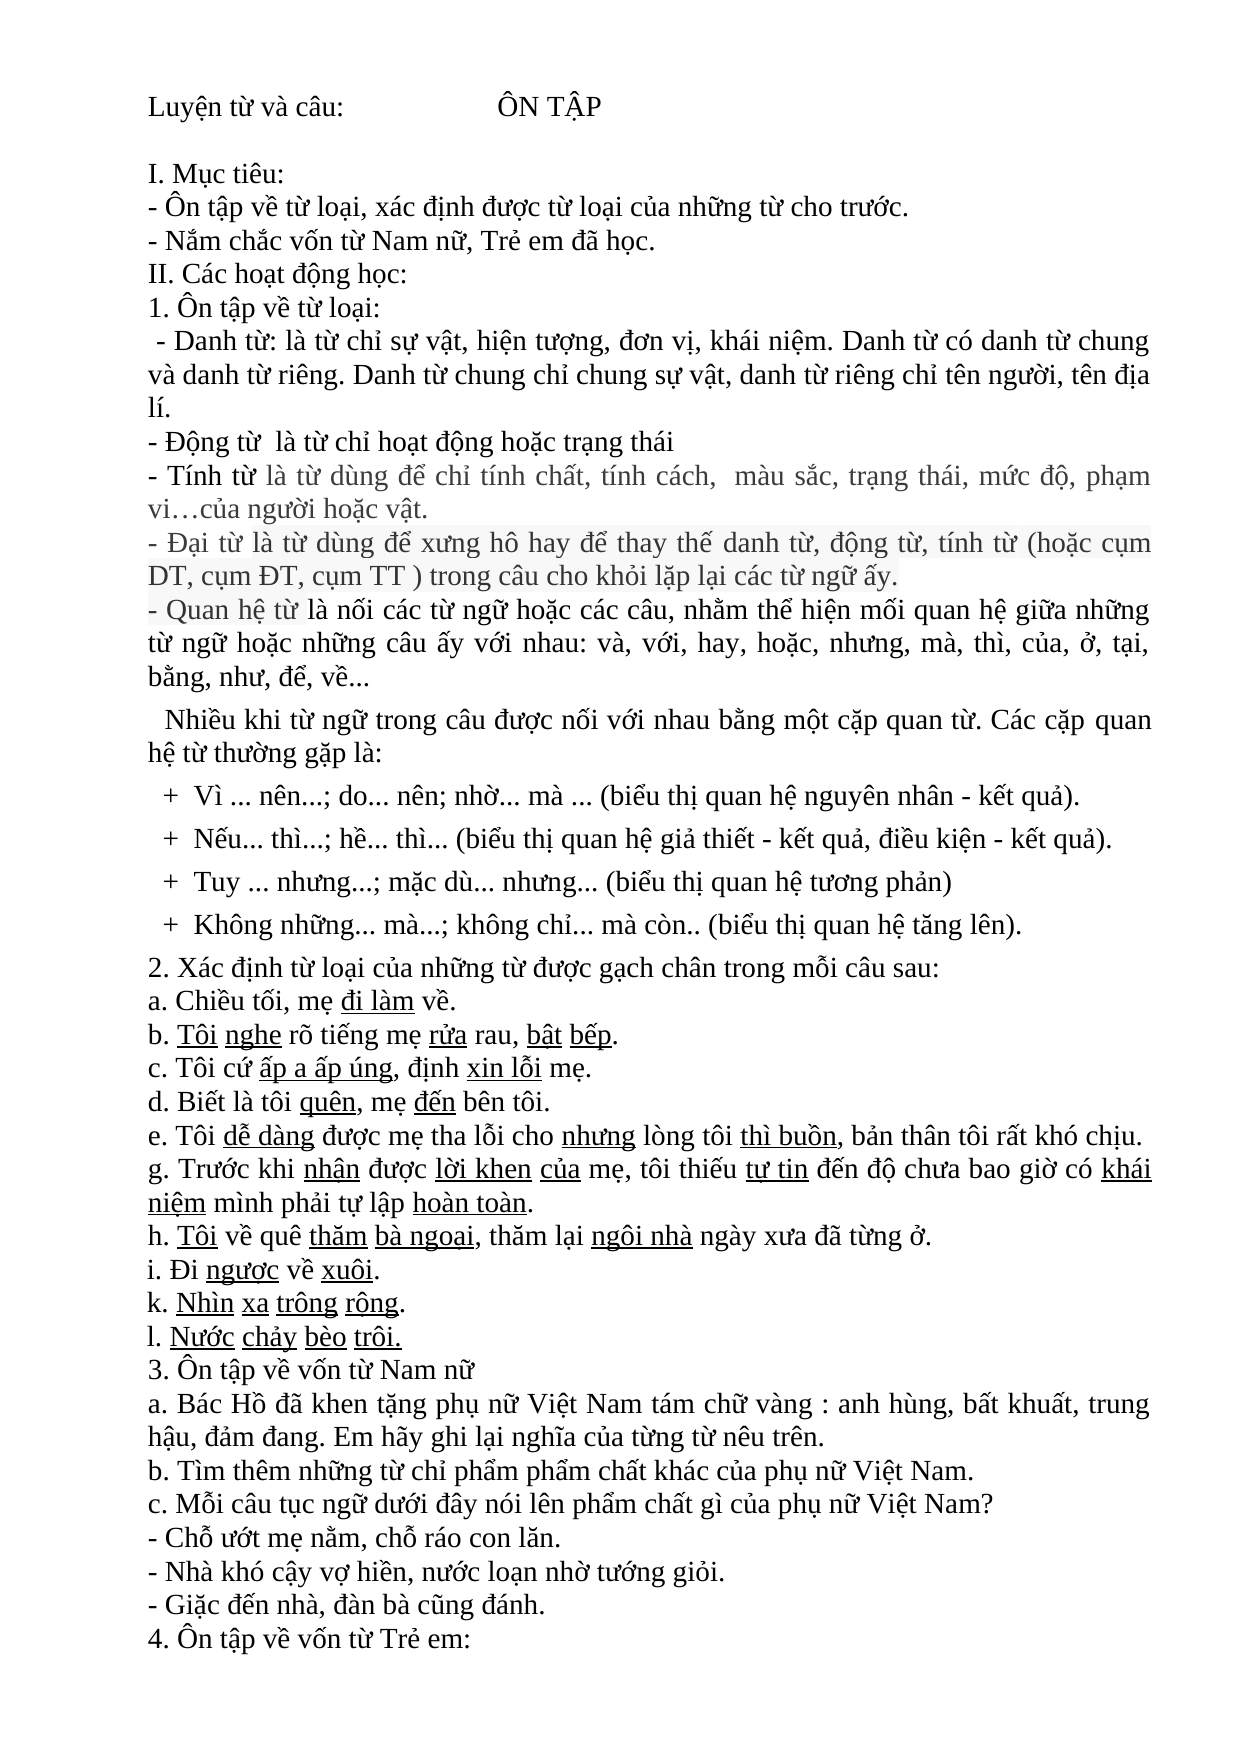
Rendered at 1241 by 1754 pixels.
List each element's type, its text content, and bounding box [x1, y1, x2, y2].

text - Quan hệ từ là nối các từ ngữ hoặc các câu, nhằm thể hiện mối quan hệ giữa những từ ngữ hoặc những câu ấy với nhau: và, với, hay, hoặc, nhưng, mà, thì, của, ở, tại, bằng, như, để, về... [148, 592, 1152, 692]
text - Giặc đến nhà, đàn bà cũng đánh. [148, 1587, 1152, 1621]
text 4. Ôn tập về vốn từ Trẻ em: [148, 1621, 1152, 1654]
text b. Tìm thêm những từ chỉ phẩm phẩm chất khác của phụ nữ Việt Nam. [148, 1453, 1152, 1487]
text 1. Ôn tập về từ loại: [148, 290, 1152, 323]
text k. Nhìn xa trông rộng. [110, 1285, 1152, 1319]
text + Vì ... nên...; do... nên; nhờ... mà ... (biểu thị quan hệ nguyên nhân - kết quả). [148, 778, 1152, 812]
text c. Mỗi câu tục ngữ dưới đây nói lên phẩm chất gì của phụ nữ Việt Nam? [148, 1487, 1152, 1520]
text i. Đi ngược về xuôi. [110, 1252, 1152, 1285]
text - Ôn tập về từ loại, xác định được từ loại của những từ cho trước. [148, 189, 1152, 223]
text - Động từ là từ chỉ hoạt động hoặc trạng thái [148, 424, 1152, 458]
text a. Chiều tối, mẹ đi làm về. [148, 983, 1152, 1017]
text - Đại từ là từ dùng để xưng hô hay để thay thế danh từ, động từ, tính từ (hoặc cụm DT, cụm ĐT, cụm TT ) trong câu cho khỏi lặp lại các từ ngữ ấy. [899, 525, 1152, 592]
text + Không những... mà...; không chỉ... mà còn.. (biểu thị quan hệ tăng lên). [148, 907, 1152, 941]
text + Tuy ... nhưng...; mặc dù... nhưng... (biểu thị quan hệ tương phản) [148, 864, 1152, 898]
text - Nắm chắc vốn từ Nam nữ, Trẻ em đã học. [148, 223, 1152, 256]
text l. Nước chảy bèo trôi. [110, 1319, 1152, 1352]
text II. Các hoạt động học: [148, 256, 1152, 290]
text - Danh từ: là từ chỉ sự vật, hiện tượng, đơn vị, khái niệm. Danh từ có danh từ chung và danh từ riêng. Danh từ chung chỉ chung sự vật, danh từ riêng chỉ tên người, tên địa lí. [148, 323, 1152, 424]
text - Chỗ ướt mẹ nằm, chỗ ráo con lăn. [148, 1520, 1152, 1554]
text a. Bác Hồ đã khen tặng phụ nữ Việt Nam tám chữ vàng : anh hùng, bất khuất, trung hậu, đảm đang. Em hãy ghi lại nghĩa của từng từ nêu trên. [148, 1386, 1152, 1453]
text h. Tôi về quê thăm bà ngoại, thăm lại ngôi nhà ngày xưa đã từng ở. [148, 1218, 1152, 1252]
text Luyện từ và câu: ÔN TẬP [148, 89, 1152, 122]
text I. Mục tiêu: [148, 156, 1152, 189]
text Nhiều khi từ ngữ trong câu được nối với nhau bằng một cặp quan từ. Các cặp quan hệ từ thường gặp là: [148, 702, 1152, 769]
text c. Tôi cứ ấp a ấp úng, định xin lỗi mẹ. [148, 1051, 1152, 1084]
text 3. Ôn tập về vốn từ Nam nữ [148, 1352, 1152, 1386]
text e. Tôi dễ dàng được mẹ tha lỗi cho nhưng lòng tôi thì buồn, bản thân tôi rất khó chịu. [148, 1118, 1152, 1151]
text 2. Xác định từ loại của những từ được gạch chân trong mỗi câu sau: [148, 950, 1152, 983]
text - Nhà khó cậy vợ hiền, nước loạn nhờ tướng giỏi. [148, 1554, 1152, 1587]
text + Nếu... thì...; hề... thì... (biểu thị quan hệ giả thiết - kết quả, điều kiện - kết quả). [148, 821, 1152, 855]
text d. Biết là tôi quên, mẹ đến bên tôi. [148, 1084, 1152, 1118]
text g. Trước khi nhận được lời khen của mẹ, tôi thiếu tự tin đến độ chưa bao giờ có khái niệm mình phải tự lập hoàn toàn. [148, 1151, 1152, 1218]
text b. Tôi nghe rõ tiếng mẹ rửa rau, bật bếp. [148, 1017, 1152, 1051]
text - Tính từ là từ dùng để chỉ tính chất, tính cách, màu sắc, trạng thái, mức độ, phạm vi…của người hoặc vật. [148, 458, 1152, 525]
